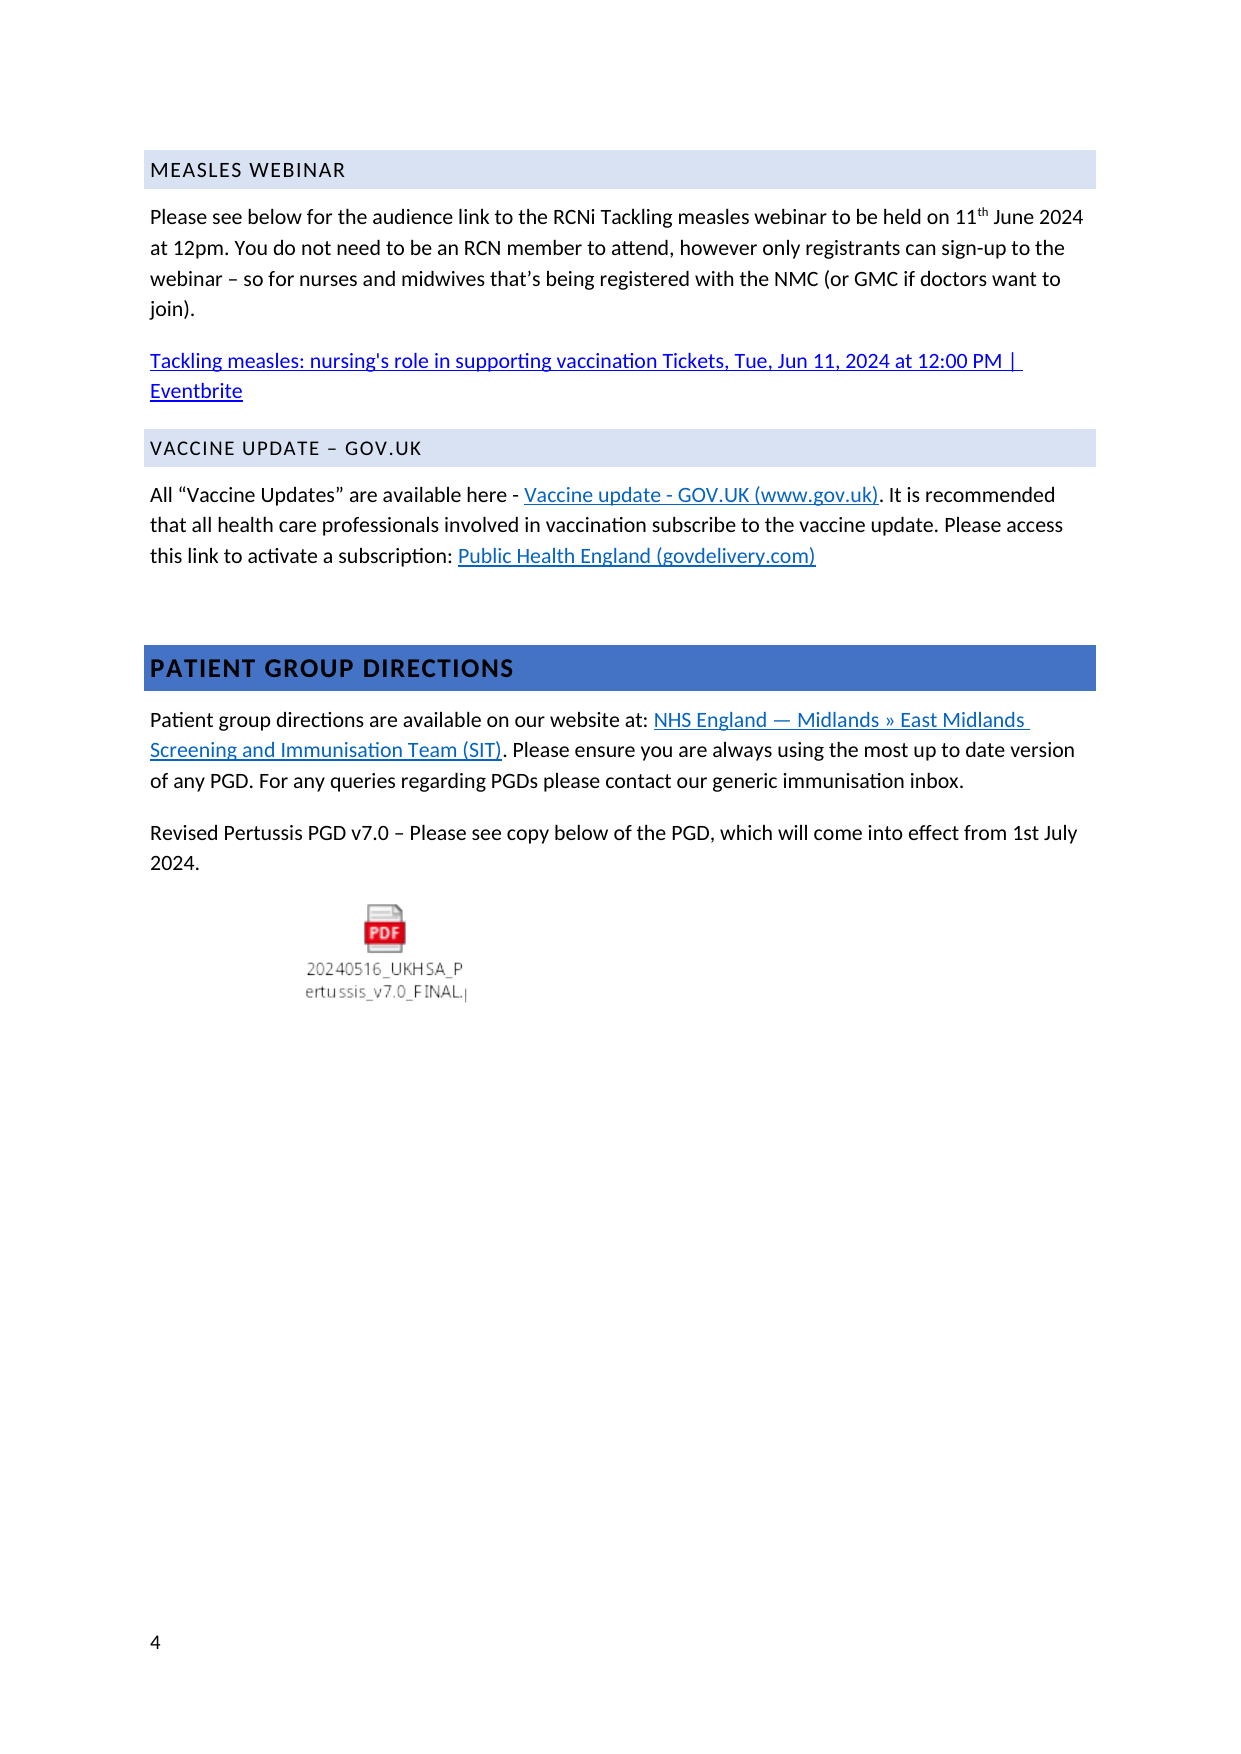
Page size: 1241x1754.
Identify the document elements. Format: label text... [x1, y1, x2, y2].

subtitle Patient Group Directions [150, 651, 1090, 684]
text All “Vaccine Updates” are available here - Vaccine update - GOV.UK (www.gov.uk). It is recommended that all health care professionals involved in vaccination subscribe to the vaccine update. Please access this link to activate a subscription: Public Health England (govdelivery.com) [150, 481, 1090, 569]
text Please see below for the audience link to the RCNi Tackling measles webinar to be held on 11th June 2024 at 12pm. You do not need to be an RCN member to attend, however only registrants can sign-up to the webinar – so for nurses and midwives that’s being registered with the NMC (or GMC if doctors want to join). [150, 203, 1090, 322]
text Revised Pertussis PGD v7.0 – Please see copy below of the PGD, which will come into effect from 1st July 2024. [150, 819, 1090, 876]
text Tackling measles: nursing's role in supporting vaccination Tickets, Tue, Jun 11, 2024 at 12:00 PM | Eventbrite [150, 347, 1090, 404]
subtitle Vaccine update – GOV.UK [150, 435, 1090, 461]
subtitle MEASLES WEBINAR [150, 156, 1090, 183]
text Patient group directions are available on our website at: NHS England — Midlands » East Midlands Screening and Immunisation Team (SIT). Please ensure you are always using the most up to date version of any PGD. For any queries regarding PGDs please contact our generic immunisation inbox. [150, 706, 1090, 794]
